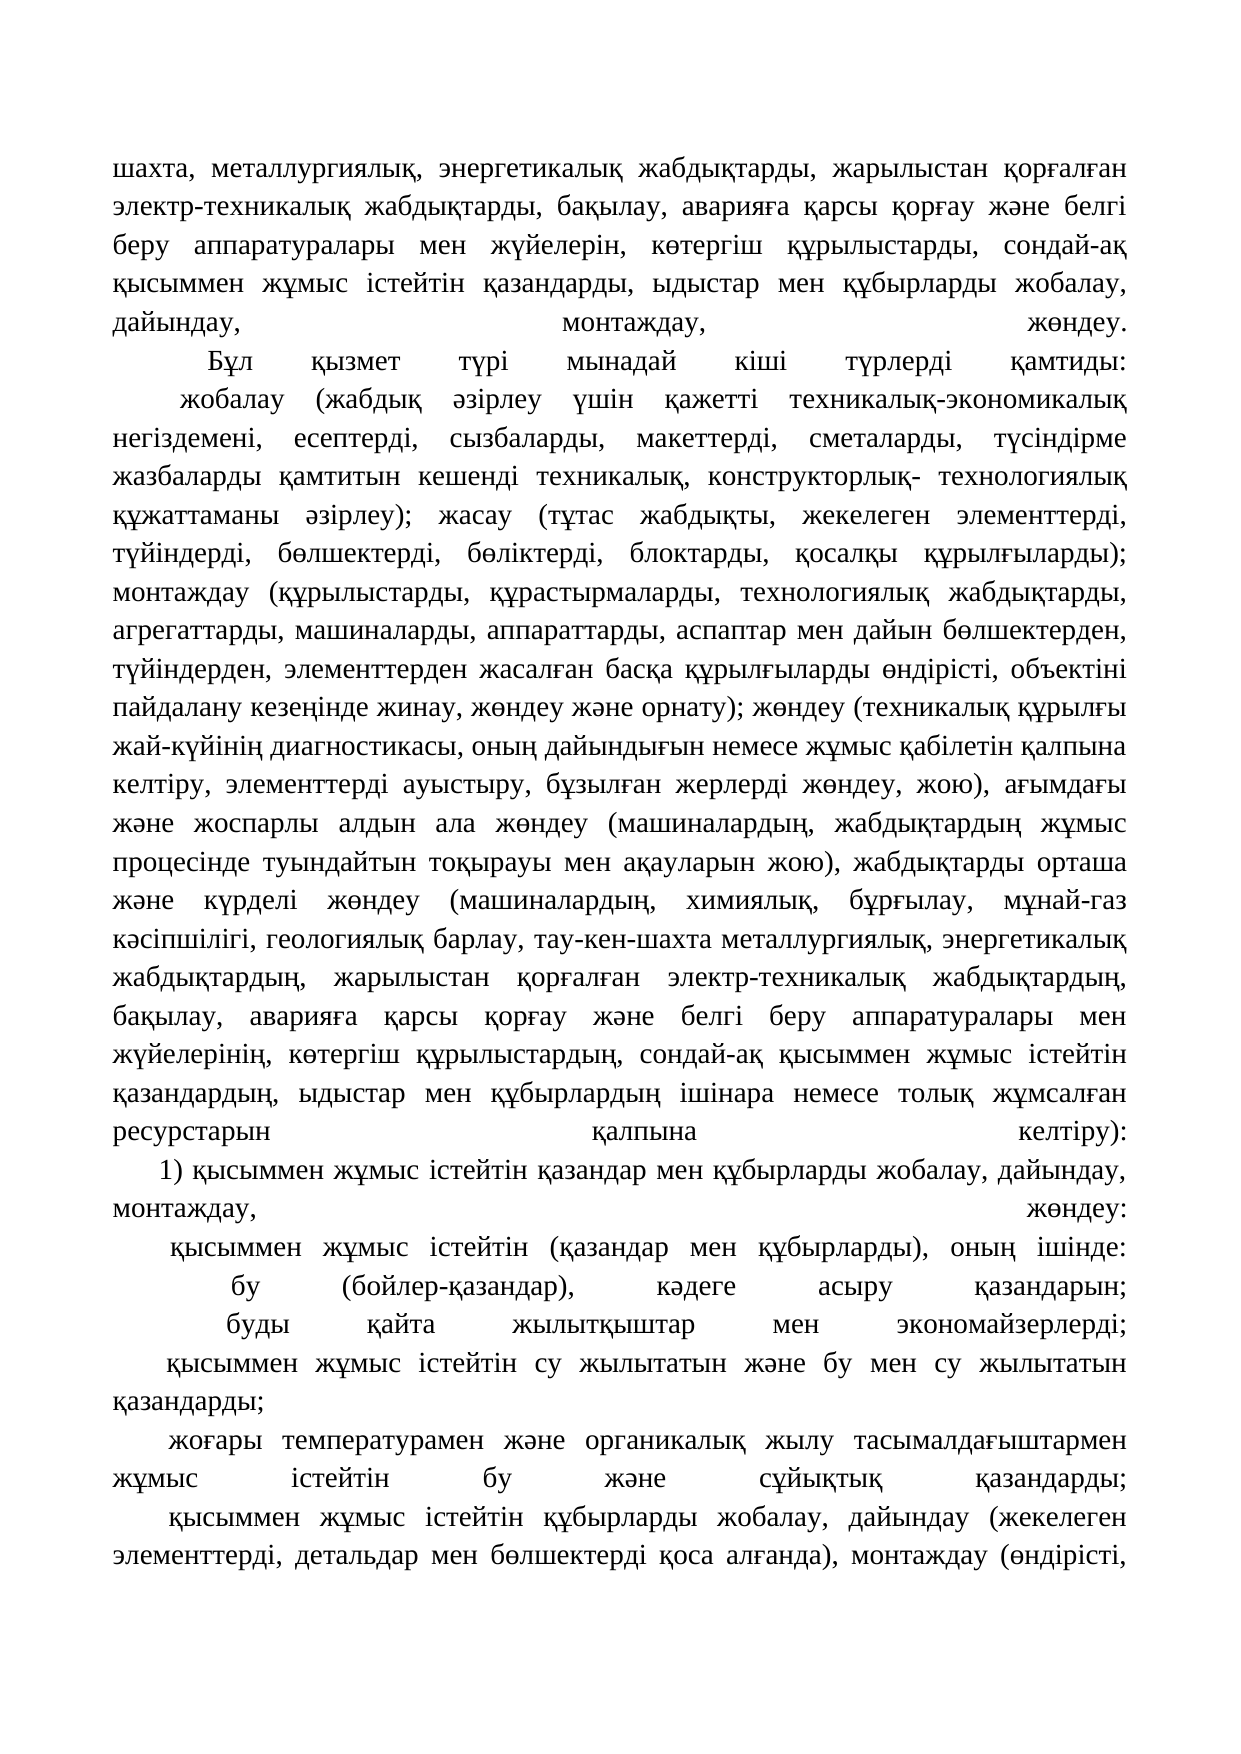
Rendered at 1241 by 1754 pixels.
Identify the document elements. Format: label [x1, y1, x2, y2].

text [112, 150, 1128, 1571]
